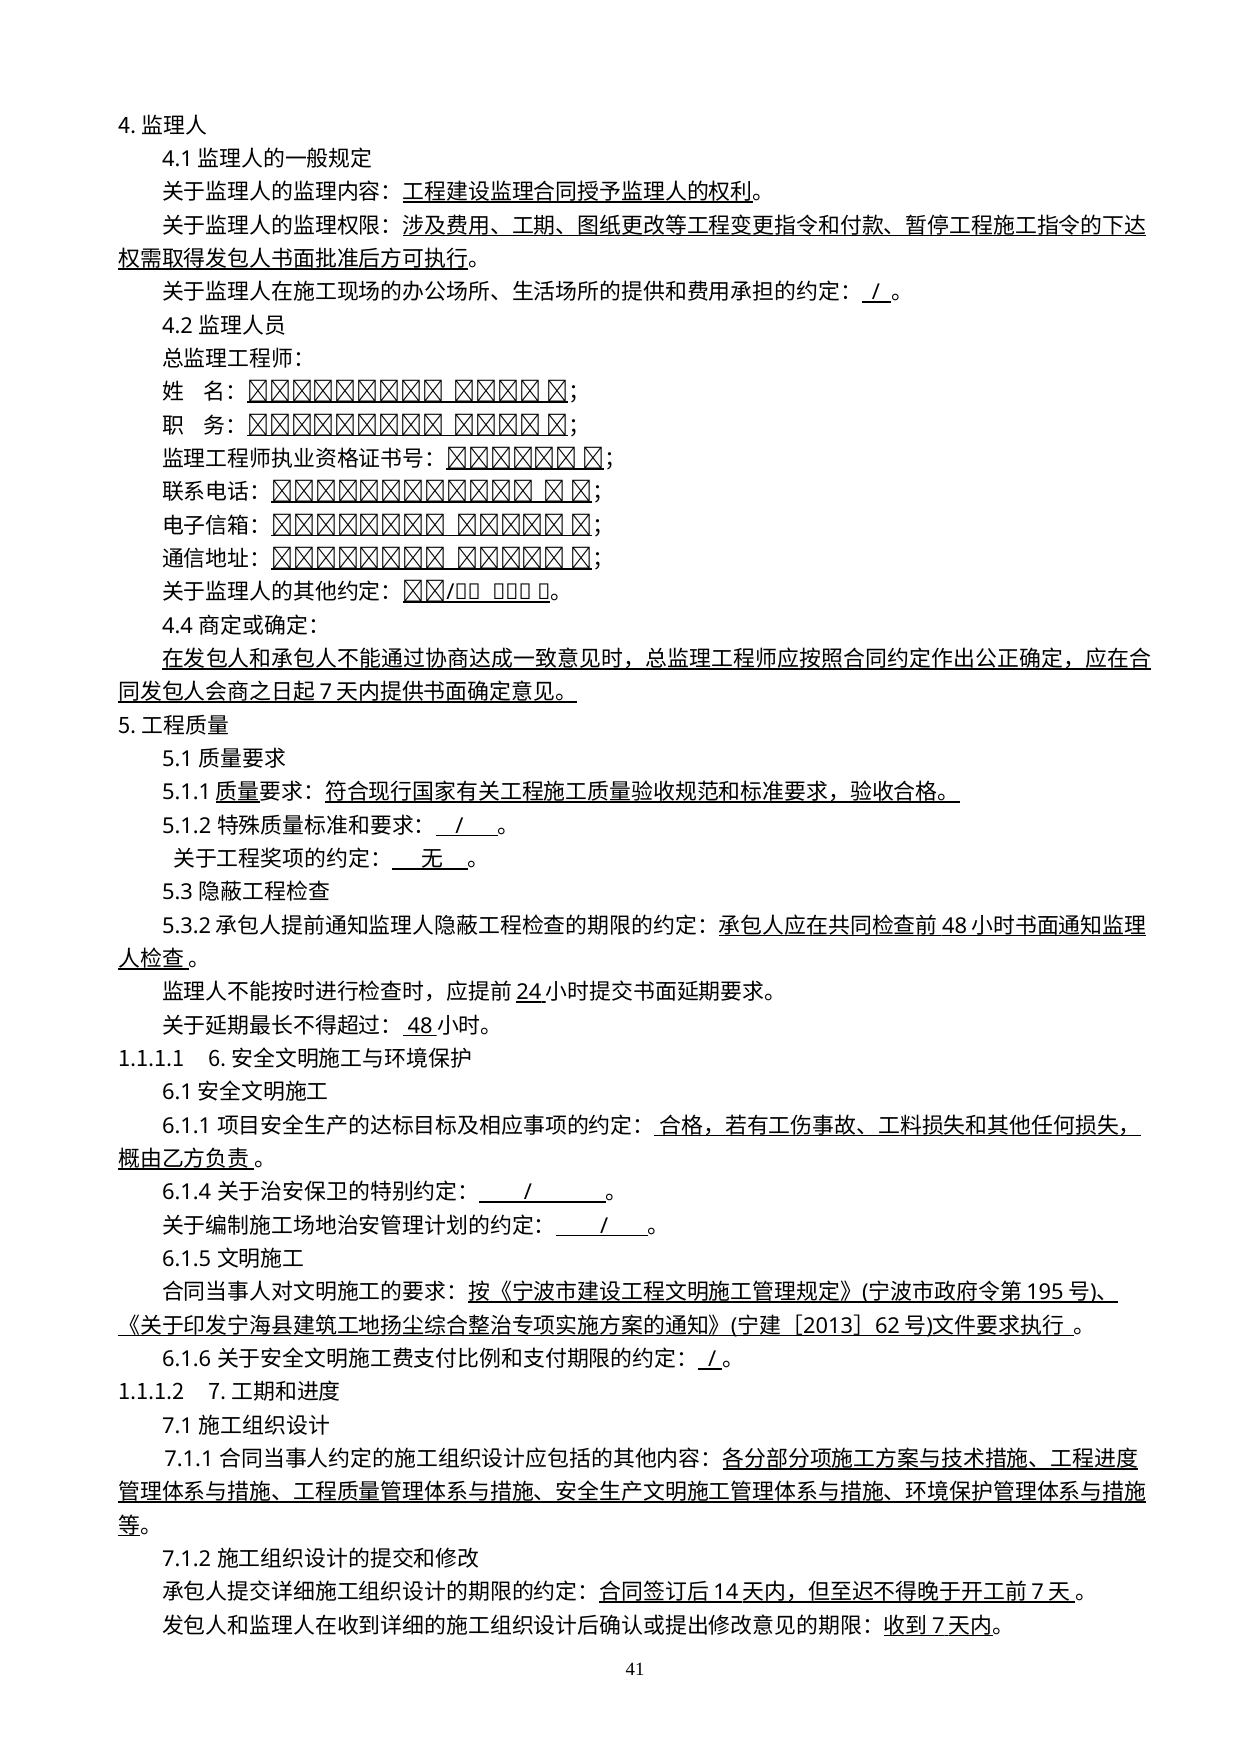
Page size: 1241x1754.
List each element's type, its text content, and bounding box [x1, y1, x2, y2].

text 6.1.5 文明施工 [118, 1240, 1152, 1273]
text 在发包人和承包人不能通过协商达成一致意见时，总监理工程师应按照合同约定作出公正确定，应在合同发包人会商之日起7天内提供书面确定意见。 [118, 640, 1152, 706]
text 合同当事人对文明施工的要求：按《宁波市建设工程文明施工管理规定》(宁波市政府令第195号)、《关于印发宁海县建筑工地扬尘综合整治专项实施方案的通知》(宁建［2013］62号)文件要求执行 。 [118, 1273, 1152, 1340]
text 6.1安全文明施工 [118, 1073, 1152, 1106]
text 4.1监理人的一般规定 [118, 140, 1152, 173]
text 关于监理人的监理内容：工程建设监理合同授予监理人的权利。 [118, 173, 1152, 206]
text 5.1.1质量要求：符合现行国家有关工程施工质量验收规范和标准要求，验收合格。 [118, 773, 1152, 806]
text 监理人不能按时进行检查时，应提前24小时提交书面延期要求。 [118, 973, 1152, 1006]
text 6.1.4 关于治安保卫的特别约定： / 。 [118, 1173, 1152, 1206]
text 5.3 隐蔽工程检查 [118, 873, 1152, 906]
text 关于延期最长不得超过： 48小时。 [118, 1006, 1152, 1040]
text 发包人和监理人在收到详细的施工组织设计后确认或提出修改意见的期限：收到7天内。 [118, 1606, 1152, 1640]
text 姓 名：  ； [118, 373, 1152, 406]
text 4.2 监理人员 [118, 306, 1152, 340]
text 5.1.2 特殊质量标准和要求： / 。 [118, 806, 1152, 840]
text 关于监理人在施工现场的办公场所、生活场所的提供和费用承担的约定： / 。 [118, 273, 1152, 306]
text 职 务：  ； [118, 406, 1152, 440]
text 关于编制施工场地治安管理计划的约定： / 。 [118, 1206, 1152, 1240]
text 联系电话：  ； [118, 473, 1152, 506]
text 7.1.1 合同当事人约定的施工组织设计应包括的其他内容：各分部分项施工方案与技术措施、工程进度管理体系与措施、工程质量管理体系与措施、安全生产文明施工管理体系与措施、环境保护管理体系与措施等。 [118, 1440, 1152, 1540]
text 5.1 质量要求 [118, 740, 1152, 773]
text 6.1.6 关于安全文明施工费支付比例和支付期限的约定： / 。 [118, 1340, 1152, 1373]
text 7.1.2 施工组织设计的提交和修改 [118, 1540, 1152, 1573]
subtitle 5. 工程质量 [118, 706, 1152, 740]
text 电子信箱：  ； [118, 506, 1152, 540]
text 通信地址：  ； [118, 540, 1152, 573]
text 7.1 施工组织设计 [118, 1406, 1152, 1440]
subtitle 4. 监理人 [118, 106, 1152, 140]
subtitle 6. 安全文明施工与环境保护 [118, 1040, 1152, 1073]
text 5.3.2承包人提前通知监理人隐蔽工程检查的期限的约定：承包人应在共同检查前48小时书面通知监理人检查 。 [118, 906, 1152, 973]
text 关于监理人的监理权限：涉及费用、工期、图纸更改等工程变更指令和付款、暂停工程施工指令的下达权需取得发包人书面批准后方可执行。 [118, 206, 1152, 273]
text 6.1.1 项目安全生产的达标目标及相应事项的约定： 合格，若有工伤事故、工料损失和其他任何损失，概由乙方负责 。 [118, 1106, 1152, 1173]
text 关于监理人的其他约定：/  。 [118, 573, 1152, 606]
text 4.4 商定或确定： [118, 606, 1152, 640]
subtitle 7. 工期和进度 [118, 1373, 1152, 1406]
text 关于工程奖项的约定： 无 。 [118, 840, 1152, 873]
text 总监理工程师： [118, 340, 1152, 373]
text 承包人提交详细施工组织设计的期限的约定：合同签订后14天内，但至迟不得晚于开工前7天 。 [118, 1573, 1152, 1606]
text 监理工程师执业资格证书号： ； [118, 440, 1152, 473]
